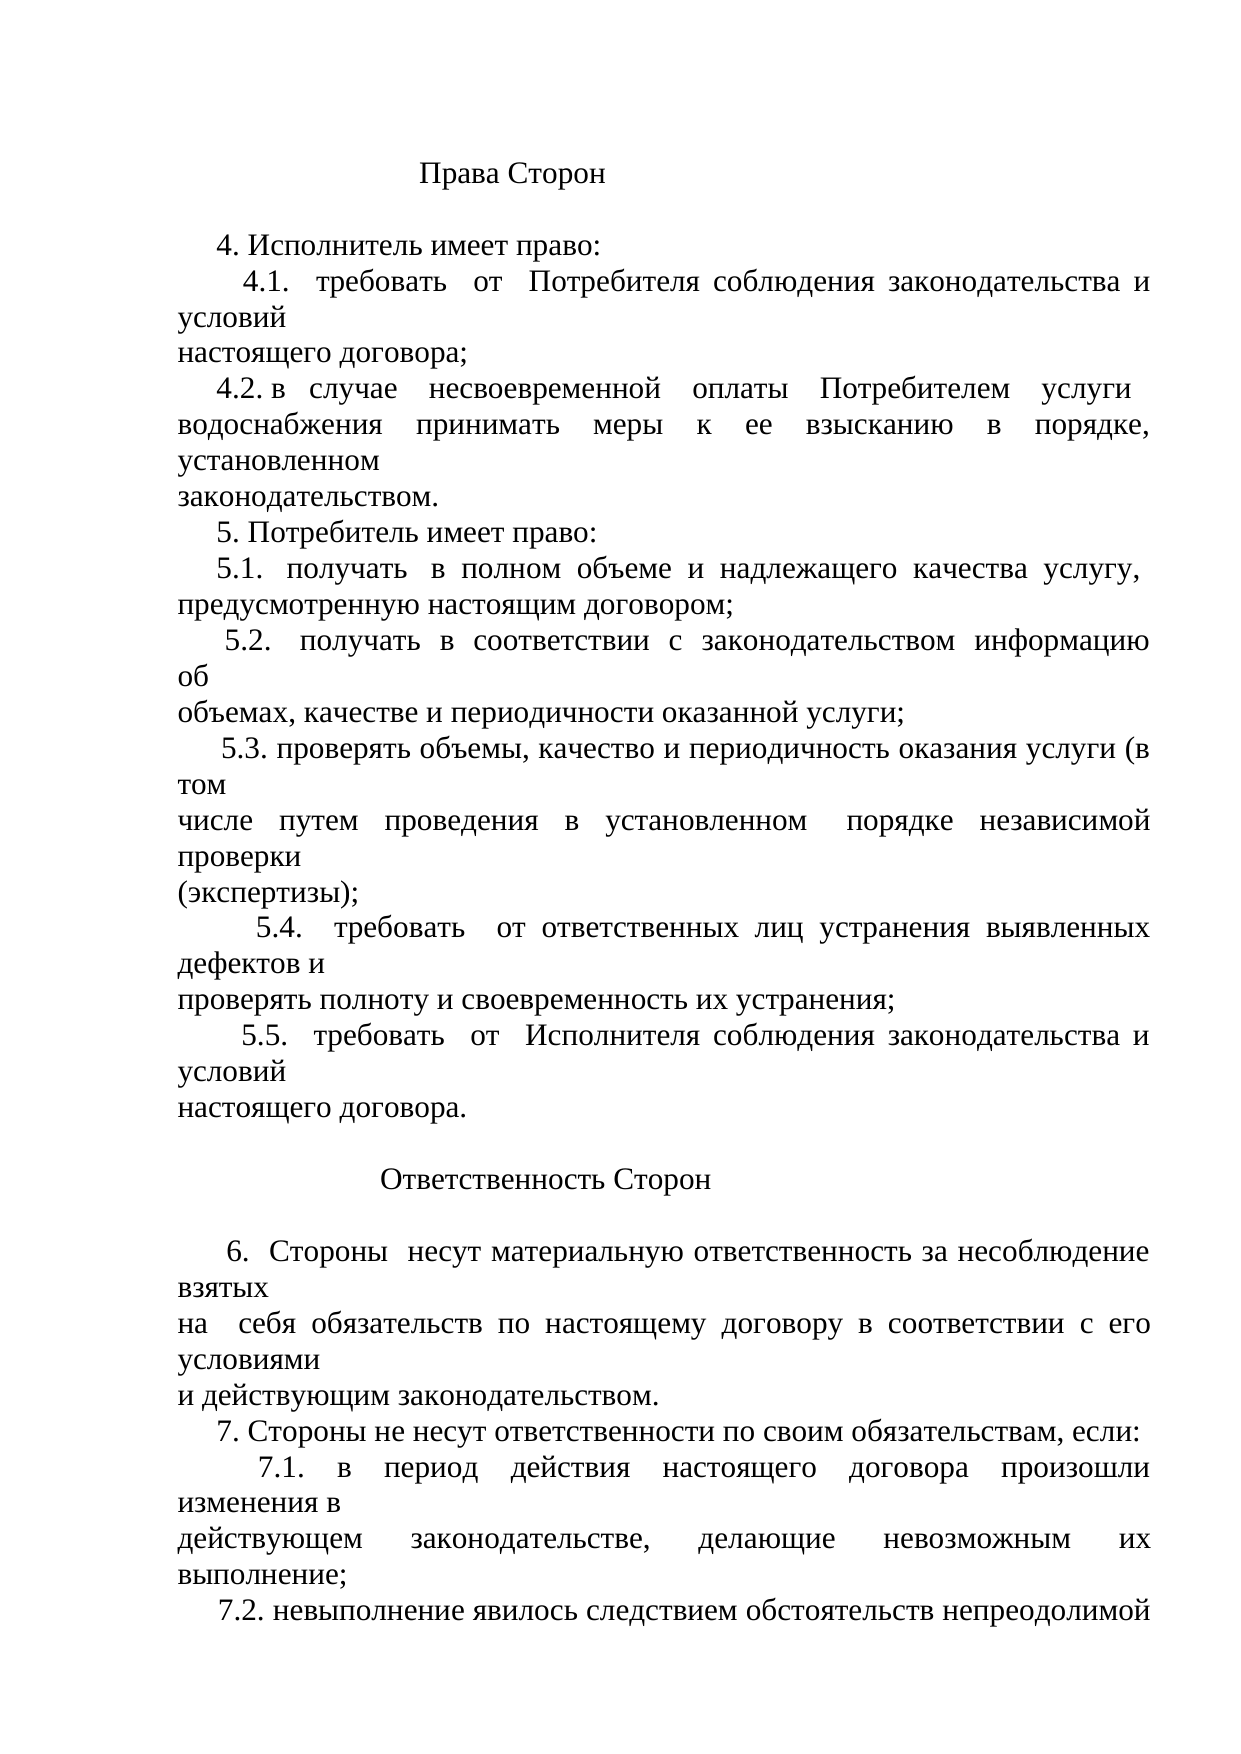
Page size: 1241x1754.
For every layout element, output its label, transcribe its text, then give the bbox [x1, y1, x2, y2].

text числе путем проведения в установленном порядке независимой проверки [177, 801, 1152, 873]
text 4.1. требовать от Потребителя соблюдения законодательства и условий [177, 262, 1152, 334]
text 5.1. получать в полном объеме и надлежащего качества услугу, [177, 549, 1152, 585]
text (экспертизы); [177, 873, 1152, 909]
text водоснабжения принимать меры к ее взысканию в порядке, установленном [177, 406, 1152, 477]
text и действующим законодательством. [177, 1376, 1152, 1412]
text 5.5. требовать от Исполнителя соблюдения законодательства и условий [177, 1017, 1152, 1088]
text 4.2. в случае несвоевременной оплаты Потребителем услуги [177, 370, 1152, 406]
text 5.3. проверять объемы, качество и периодичность оказания услуги (в том [177, 729, 1152, 801]
text предусмотренную настоящим договором; [177, 585, 1152, 621]
text 5.4. требовать от ответственных лиц устранения выявленных дефектов и [177, 909, 1152, 981]
text законодательством. [177, 477, 1152, 513]
text на себя обязательств по настоящему договору в соответствии с его условиями [177, 1304, 1152, 1376]
text 5.2. получать в соответствии с законодательством информацию об [177, 621, 1152, 693]
text 6. Стороны несут материальную ответственность за несоблюдение взятых [177, 1232, 1152, 1304]
text настоящего договора; [177, 334, 1152, 370]
text настоящего договора. [177, 1088, 1152, 1124]
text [177, 1592, 1152, 1627]
text Права Сторон [177, 154, 1152, 190]
text Ответственность Сторон [177, 1160, 1152, 1196]
text 4. Исполнитель имеет право: [177, 226, 1152, 262]
text 5. Потребитель имеет право: [177, 513, 1152, 549]
text действующем законодательстве, делающие невозможным их выполнение; [177, 1520, 1152, 1592]
text 7.1. в период действия настоящего договора произошли изменения в [177, 1448, 1152, 1520]
text 7. Стороны не несут ответственности по своим обязательствам, если: [177, 1412, 1152, 1448]
text объемах, качестве и периодичности оказанной услуги; [177, 693, 1152, 729]
text проверять полноту и своевременность их устранения; [177, 981, 1152, 1017]
